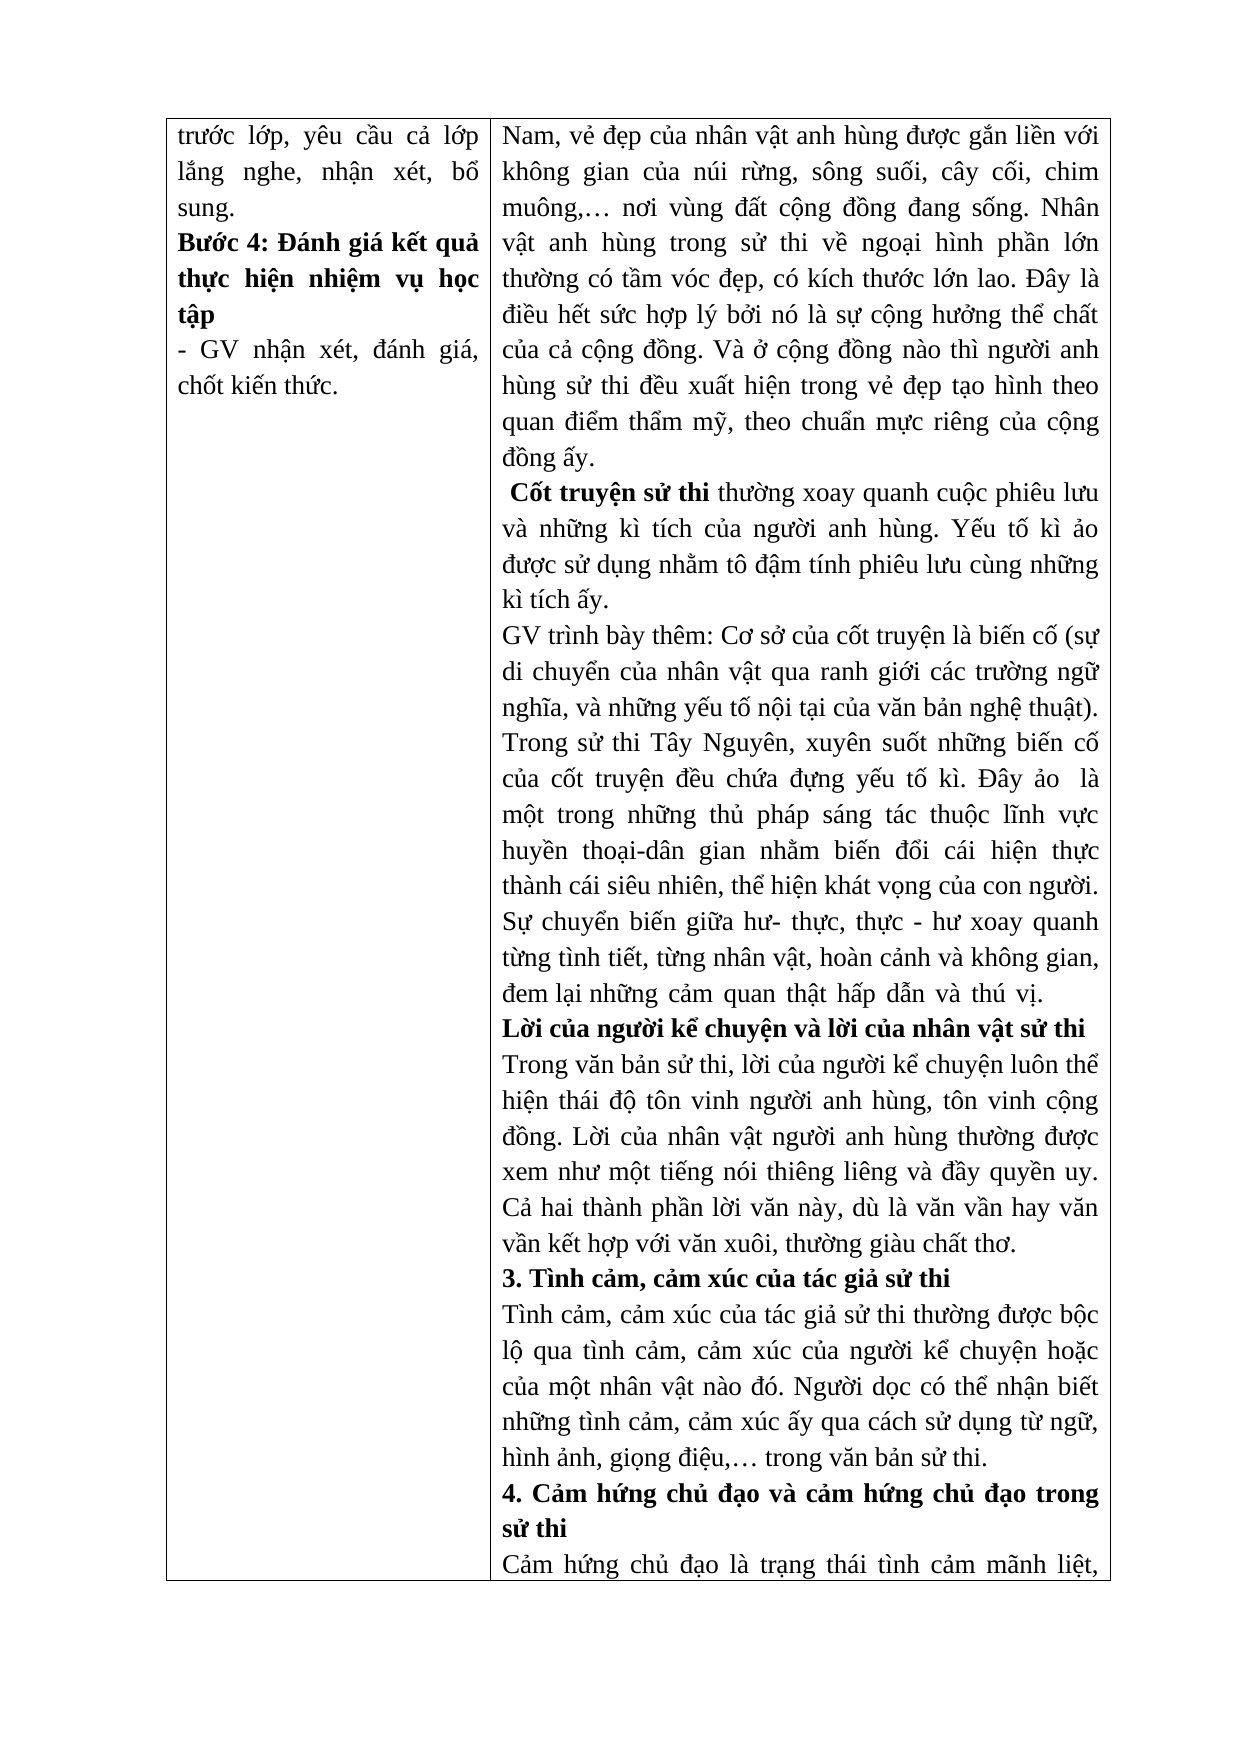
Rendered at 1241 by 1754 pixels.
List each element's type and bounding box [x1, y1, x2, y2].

table_cell [167, 119, 490, 1579]
table_cell [491, 119, 1110, 1579]
